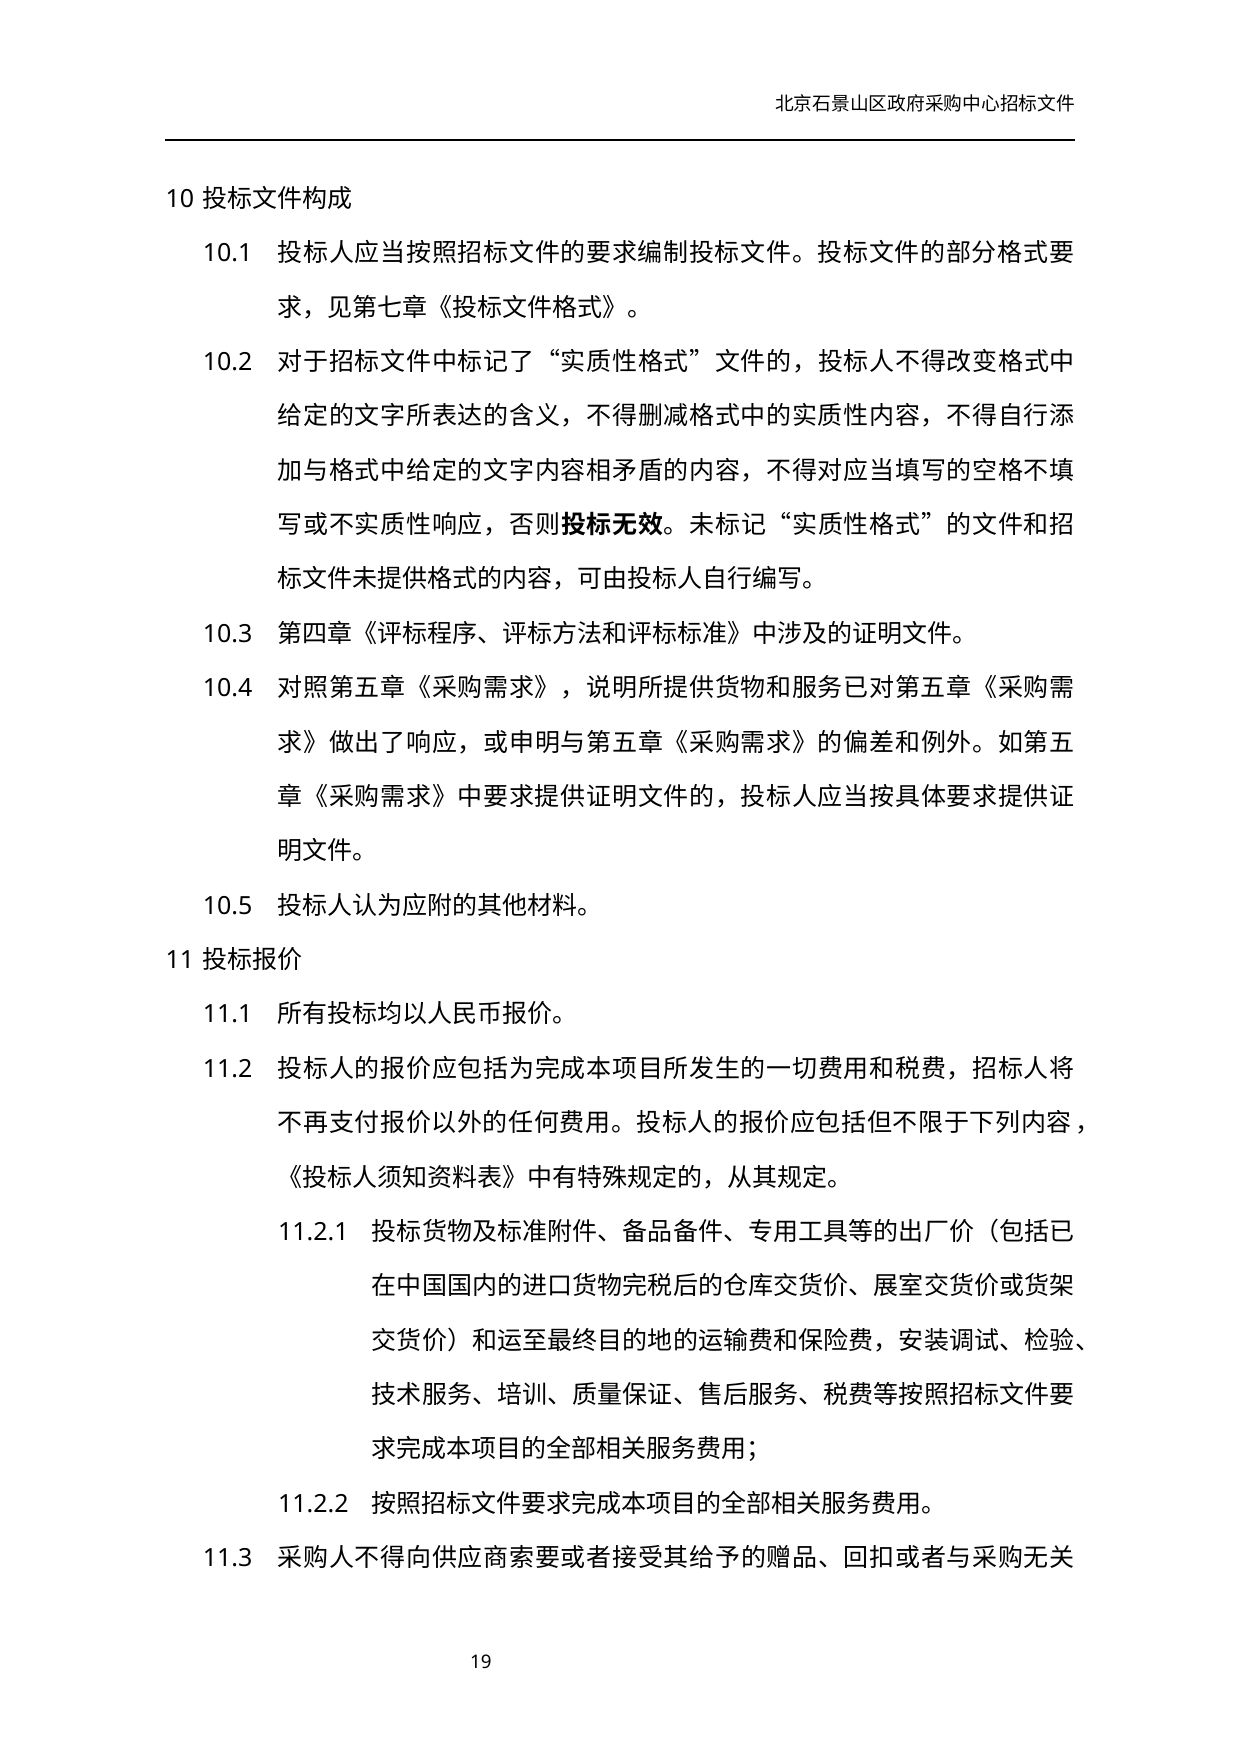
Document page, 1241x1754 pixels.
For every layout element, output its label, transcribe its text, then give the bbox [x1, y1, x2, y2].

list 对于招标文件中标记了“实质性格式”文件的，投标人不得改变格式中给定的文字所表达的含义，不得删减格式中的实质性内容，不得自行添加与格式中给定的文字内容相矛盾的内容，不得对应当填写的空格不填写或不实质性响应，否则投标无效。未标记“实质性格式”的文件和招标文件未提供格式的内容，可由投标人自行编写。 [203, 341, 1075, 595]
list 投标货物及标准附件、备品备件、专用工具等的出厂价（包括已在中国国内的进口货物完税后的仓库交货价、展室交货价或货架交货价）和运至最终目的地的运输费和保险费，安装调试、检验、技术服务、培训、质量保证、售后服务、税费等按照招标文件要求完成本项目的全部相关服务费用； [278, 1211, 1075, 1465]
list 投标人的报价应包括为完成本项目所发生的一切费用和税费，招标人将不再支付报价以外的任何费用。投标人的报价应包括但不限于下列内容，《投标人须知资料表》中有特殊规定的，从其规定。 [203, 1048, 1075, 1193]
list 投标人应当按照招标文件的要求编制投标文件。投标文件的部分格式要求，见第七章《投标文件格式》。 [203, 233, 1075, 323]
list 按照招标文件要求完成本项目的全部相关服务费用。 [278, 1483, 1075, 1519]
list 第四章《评标程序、评标方法和评标标准》中涉及的证明文件。 [203, 613, 1075, 649]
list 对照第五章《采购需求》，说明所提供货物和服务已对第五章《采购需求》做出了响应，或申明与第五章《采购需求》的偏差和例外。如第五章《采购需求》中要求提供证明文件的，投标人应当按具体要求提供证明文件。 [203, 668, 1075, 867]
list 投标报价 [165, 939, 1075, 976]
list 所有投标均以人民币报价。 [203, 994, 1075, 1030]
list 投标人认为应附的其他材料。 [203, 885, 1075, 921]
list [203, 1538, 1075, 1574]
list 投标文件构成 [165, 178, 1075, 214]
